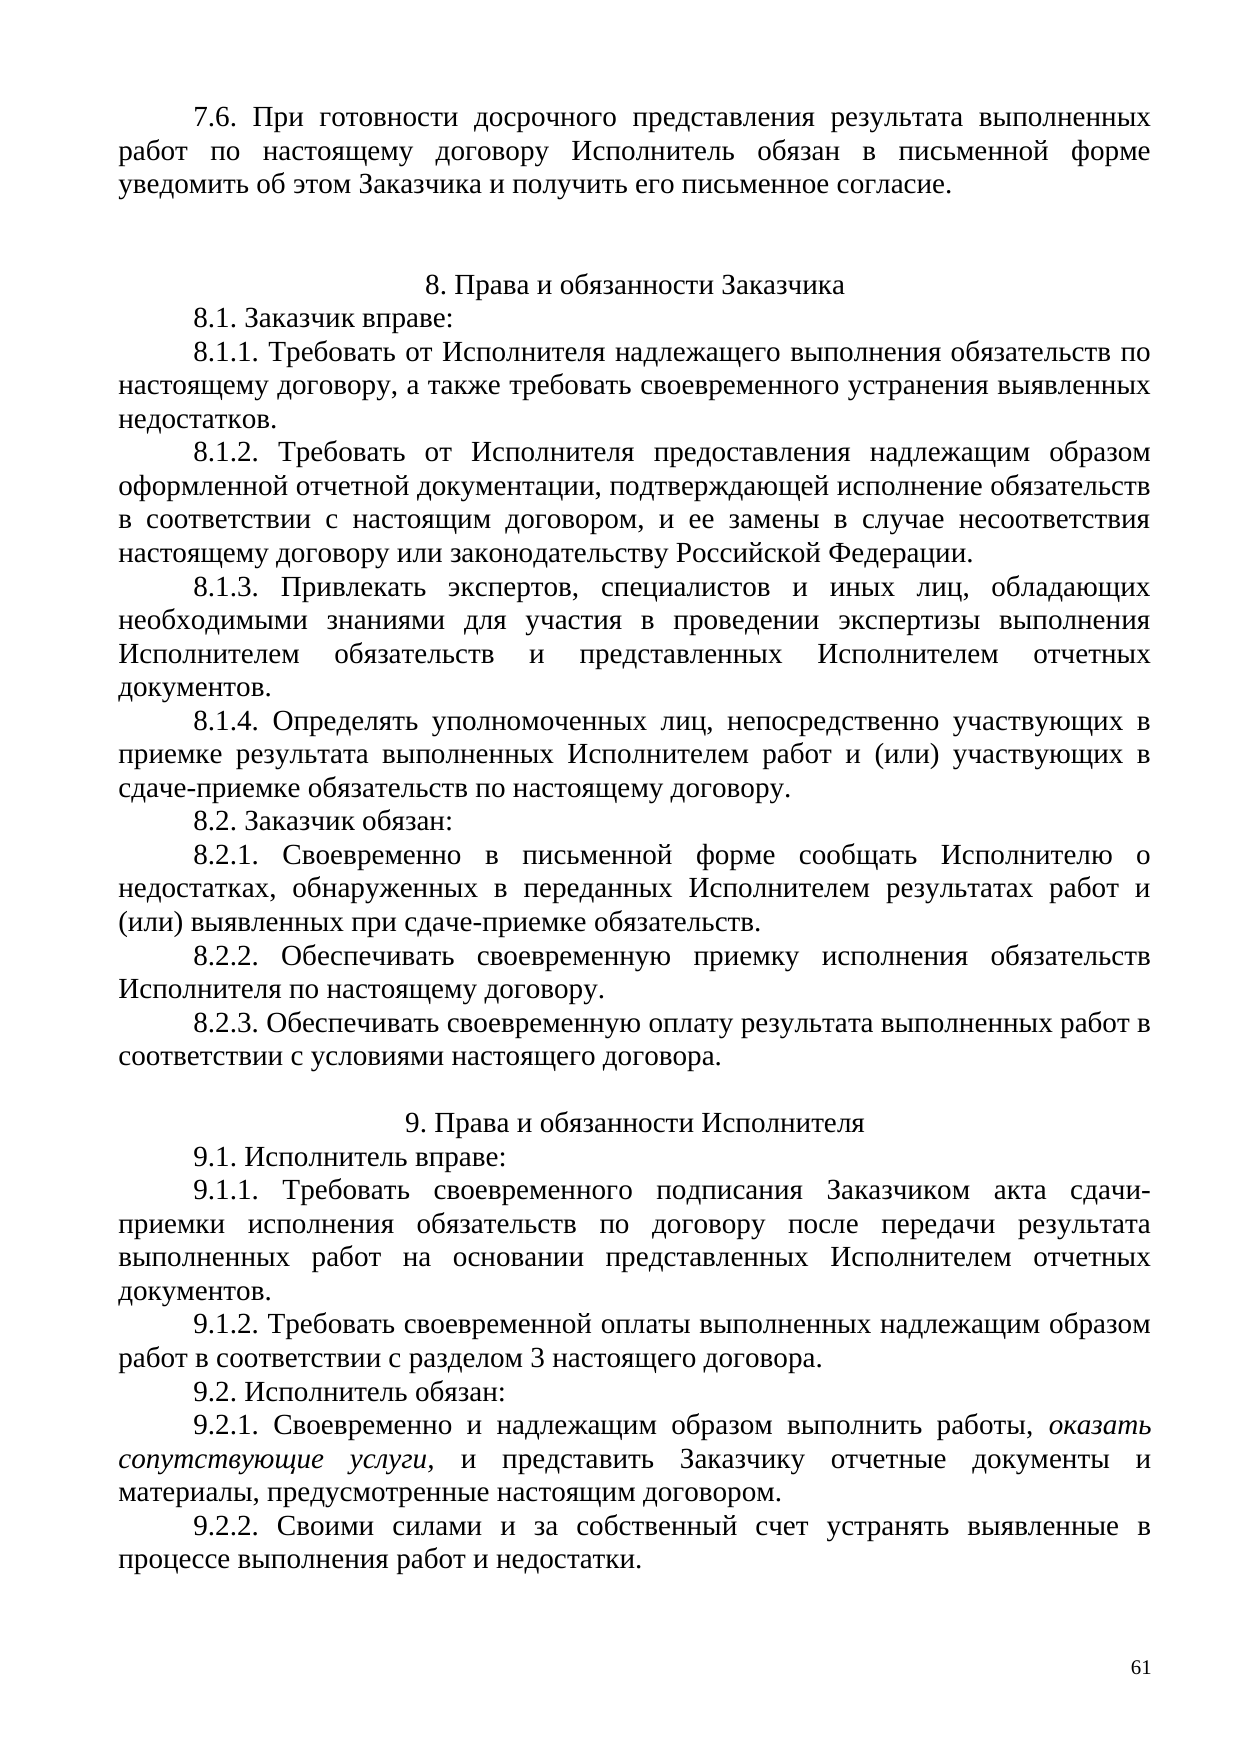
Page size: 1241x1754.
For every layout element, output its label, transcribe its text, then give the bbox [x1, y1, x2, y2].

text 7.6. При готовности досрочного представления результата выполненных работ по настоящему договору Исполнитель обязан в письменной форме уведомить об этом Заказчика и получить его письменное согласие. [118, 99, 1152, 200]
text 8.2.3. Обеспечивать своевременную оплату результата выполненных работ в соответствии с условиями настоящего договора. [118, 1005, 1152, 1072]
text 9.1.1. Требовать своевременного подписания Заказчиком акта сдачи-приемки исполнения обязательств по договору после передачи результата выполненных работ на основании представленных Исполнителем отчетных документов. [118, 1172, 1152, 1307]
text 8.1.3. Привлекать экспертов, специалистов и иных лиц, обладающих необходимыми знаниями для участия в проведении экспертизы выполнения Исполнителем обязательств и представленных Исполнителем отчетных документов. [118, 569, 1152, 703]
text 9.2.1. Своевременно и надлежащим образом выполнить работы, оказать сопутствующие услуги, и представить Заказчику отчетные документы и материалы, предусмотренные настоящим договором. [118, 1407, 1152, 1508]
text 8.1.1. Требовать от Исполнителя надлежащего выполнения обязательств по настоящему договору, а также требовать своевременного устранения выявленных недостатков. [118, 334, 1152, 434]
text 8.1.4. Определять уполномоченных лиц, непосредственно участвующих в приемке результата выполненных Исполнителем работ и (или) участвующих в сдаче-приемке обязательств по настоящему договору. [118, 703, 1152, 803]
text 9.1.2. Требовать своевременной оплаты выполненных надлежащим образом работ в соответствии с разделом 3 настоящего договора. [118, 1307, 1152, 1374]
text 8. Права и обязанности Заказчика [118, 267, 1152, 300]
text 9.2.2. Своими силами и за собственный счет устранять выявленные в процессе выполнения работ и недостатки. [118, 1508, 1152, 1575]
text 8.1. Заказчик вправе: [118, 300, 1152, 334]
text 8.2. Заказчик обязан: [118, 803, 1152, 837]
text 8.1.2. Требовать от Исполнителя предоставления надлежащим образом оформленной отчетной документации, подтверждающей исполнение обязательств в соответствии с настоящим договором, и ее замены в случае несоответствия настоящему договору или законодательству Российской Федерации. [118, 434, 1152, 569]
text 8.2.2. Обеспечивать своевременную приемку исполнения обязательств Исполнителя по настоящему договору. [118, 938, 1152, 1005]
text 9.1. Исполнитель вправе: [118, 1139, 1152, 1172]
text 8.2.1. Своевременно в письменной форме сообщать Исполнителю о недостатках, обнаруженных в переданных Исполнителем результатах работ и (или) выявленных при сдаче-приемке обязательств. [118, 837, 1152, 938]
text 9.2. Исполнитель обязан: [118, 1374, 1152, 1407]
text 9. Права и обязанности Исполнителя [118, 1105, 1152, 1139]
